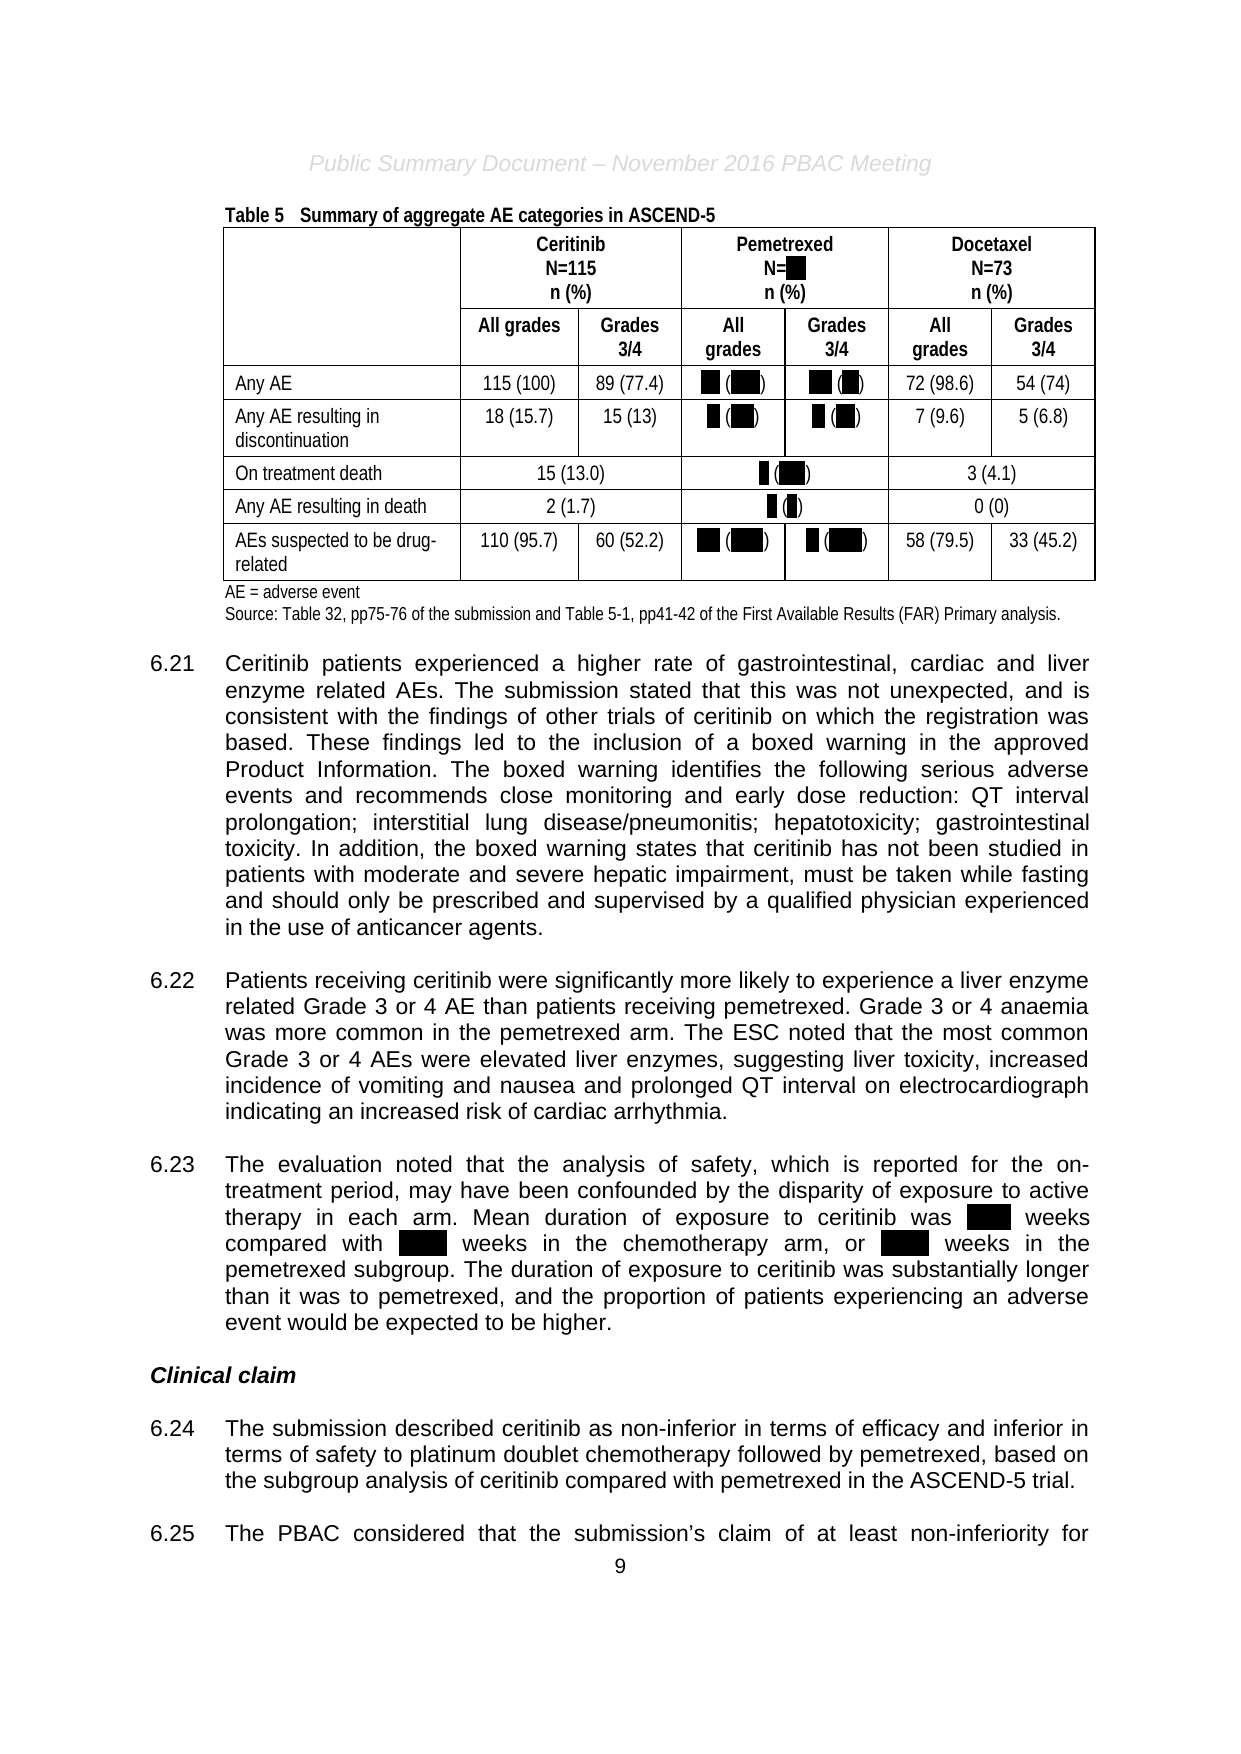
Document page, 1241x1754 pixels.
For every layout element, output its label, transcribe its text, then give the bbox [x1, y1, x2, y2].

table_cell '''' ('''''') [786, 400, 888, 456]
table_cell 110 (95.7) [461, 524, 578, 580]
table_cell ''''''' ('''''''''') [682, 524, 784, 580]
table_header Pemetrexed N=''''' n (%) [682, 228, 888, 308]
table_cell 0 (0) [889, 490, 1094, 522]
table_cell 15 (13) [579, 400, 681, 456]
table_cell 54 (74) [992, 366, 1094, 398]
table_cell 60 (52.2) [579, 524, 681, 580]
list The submission described ceritinib as non-inferior in terms of efficacy and inferior in terms of safety to platinum doublet chemotherapy followed by pemetrexed, based on the subgroup analysis of ceritinib compared with pemetrexed in the ASCEND-5 trial. [150, 1414, 1090, 1494]
table_cell 5 (6.8) [992, 400, 1094, 456]
table_cell All grades [682, 309, 784, 365]
text Table 5 Summary of aggregate AE categories in ASCEND-5 [150, 203, 1090, 227]
table_cell 115 (100) [461, 366, 578, 398]
table_cell On treatment death [224, 457, 460, 489]
table_cell 72 (98.6) [889, 366, 991, 398]
table_cell Any AE [224, 366, 460, 398]
table_cell '''''' (''''''''') [682, 366, 784, 398]
table_cell Grades 3/4 [579, 309, 681, 365]
table_cell 15 (13.0) [461, 457, 681, 489]
list The evaluation noted that the analysis of safety, which is reported for the on-treatment period, may have been confounded by the disparity of exposure to active therapy in each arm. Mean duration of exposure to ceritinib was '''''''''' weeks compared with ''''''''''' weeks in the chemotherapy arm, or ''''''''''' weeks in the pemetrexed subgroup. The duration of exposure to ceritinib was substantially longer than it was to pemetrexed, and the proportion of patients experiencing an adverse event would be expected to be higher. [150, 1151, 1090, 1336]
table_cell Grades 3/4 [786, 309, 888, 365]
table_cell ''' ('''''''') [682, 457, 888, 489]
text AE = adverse event [150, 581, 1090, 602]
table_cell Any AE resulting in death [224, 490, 460, 522]
list Ceritinib patients experienced a higher rate of gastrointestinal, cardiac and liver enzyme related AEs. The submission stated that this was not unexpected, and is consistent with the findings of other trials of ceritinib on which the registration was based. These findings led to the inclusion of a boxed warning in the approved Product Information. The boxed warning identifies the following serious adverse events and recommends close monitoring and early dose reduction: QT interval prolongation; interstitial lung disease/pneumonitis; hepatotoxicity; gastrointestinal toxicity. In addition, the boxed warning states that ceritinib has not been studied in patients with moderate and severe hepatic impairment, must be taken while fasting and should only be prescribed and supervised by a qualified physician experienced in the use of anticancer agents. [150, 650, 1090, 940]
table_cell 7 (9.6) [889, 400, 991, 456]
table_header Ceritinib N=115 n (%) [461, 228, 681, 308]
text Source: Table 32, pp75-76 of the submission and Table 5-1, pp41-42 of the First Available Results (FAR) Primary analysis. [150, 602, 1090, 624]
table_cell 18 (15.7) [461, 400, 578, 456]
table_header Docetaxel N=73 n (%) [889, 228, 1094, 308]
table_cell 2 (1.7) [461, 490, 681, 522]
subtitle Clinical claim [150, 1362, 1090, 1388]
table_cell ''''''' (''''') [786, 366, 888, 398]
table_cell Grades 3/4 [992, 309, 1094, 365]
table_cell 3 (4.1) [889, 457, 1094, 489]
table_cell ''' (''') [682, 490, 888, 522]
table_cell Any AE resulting in discontinuation [224, 400, 460, 456]
table_cell '''' (''''''') [682, 400, 784, 456]
table_cell All grades [889, 309, 991, 365]
table_header [224, 228, 460, 365]
table_cell All grades [461, 309, 578, 365]
table_cell 58 (79.5) [889, 524, 991, 580]
table_cell 33 (45.2) [992, 524, 1094, 580]
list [150, 1520, 1090, 1546]
list Patients receiving ceritinib were significantly more likely to experience a liver enzyme related Grade 3 or 4 AE than patients receiving pemetrexed. Grade 3 or 4 anaemia was more common in the pemetrexed arm. The ESC noted that the most common Grade 3 or 4 AEs were elevated liver enzymes, suggesting liver toxicity, increased incidence of vomiting and nausea and prolonged QT interval on electrocardiograph indicating an increased risk of cardiac arrhythmia. [150, 967, 1090, 1125]
table_cell '''' ('''''''''') [786, 524, 888, 580]
table_cell 89 (77.4) [579, 366, 681, 398]
table_cell AEs suspected to be drug-related [224, 524, 460, 580]
